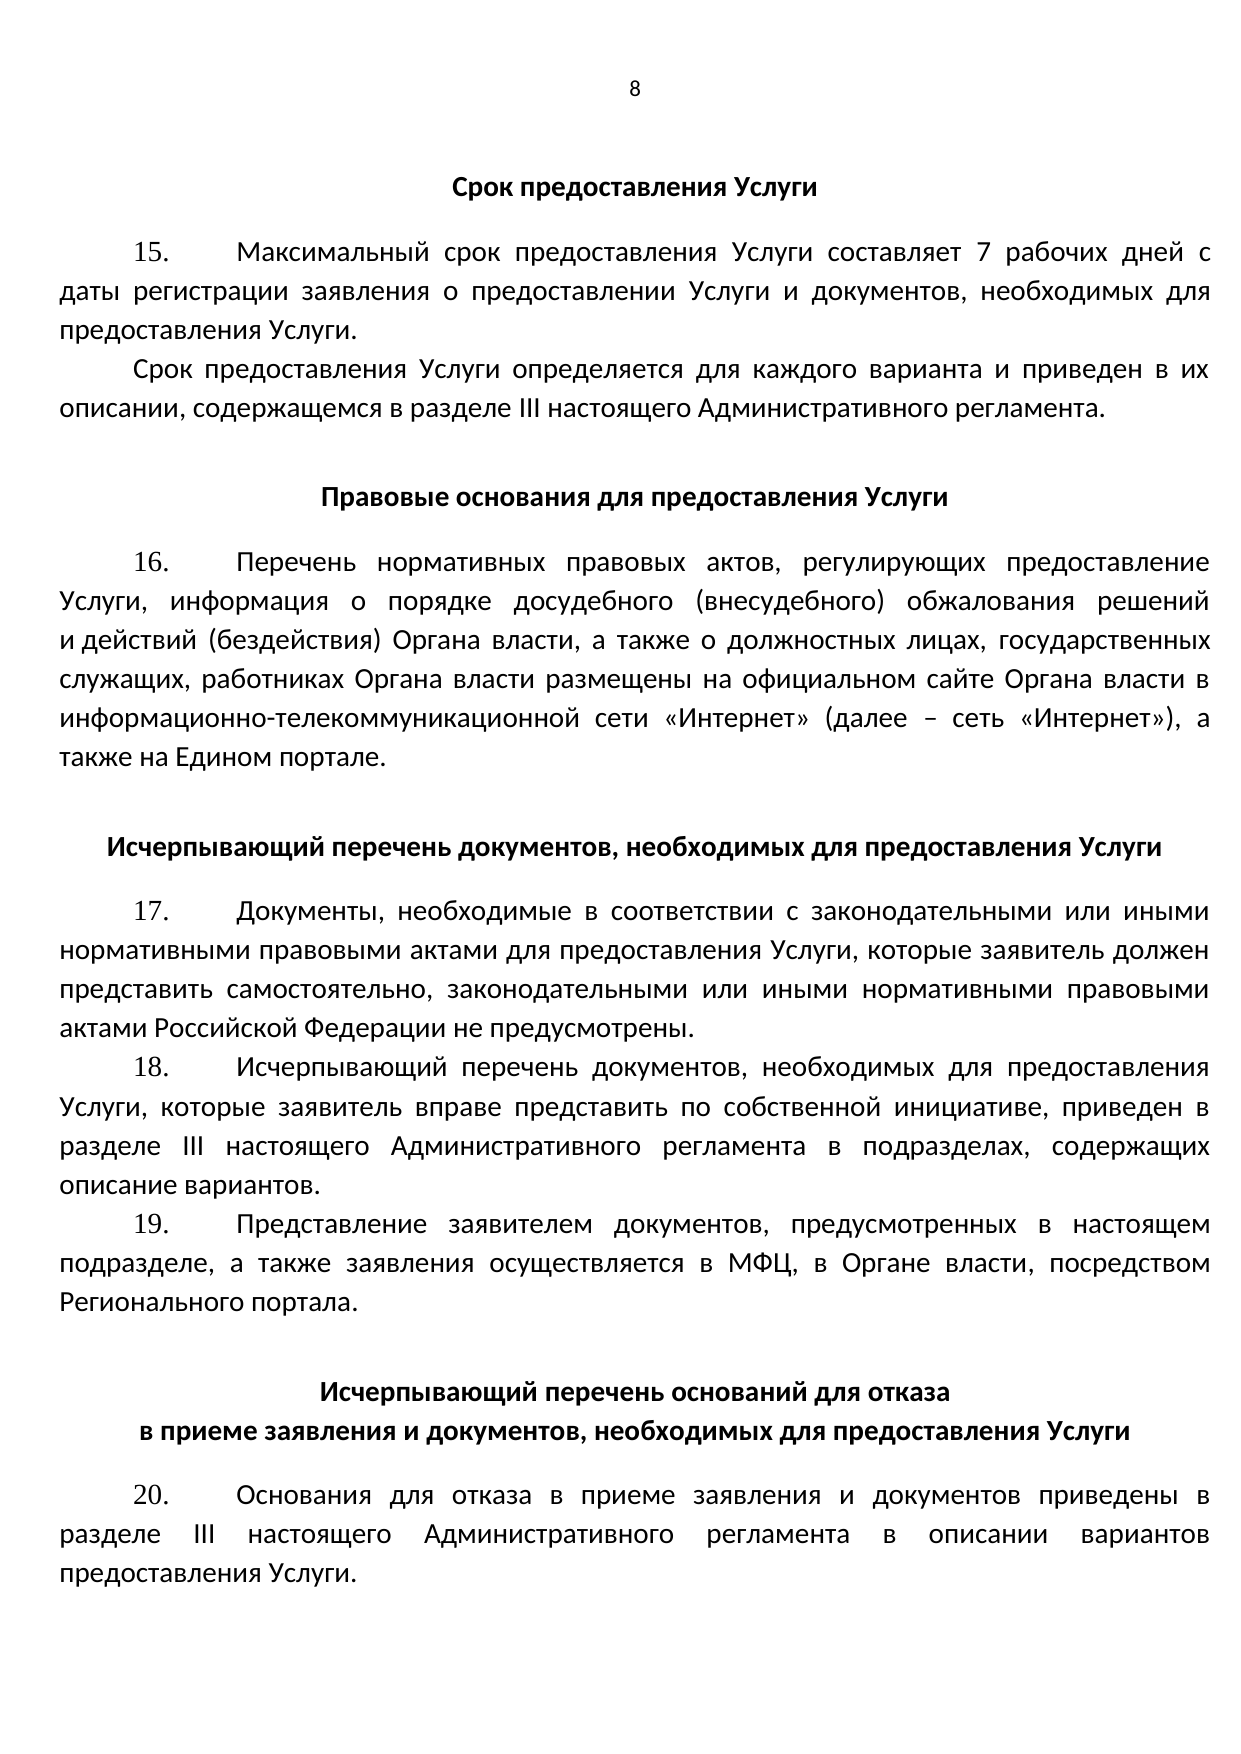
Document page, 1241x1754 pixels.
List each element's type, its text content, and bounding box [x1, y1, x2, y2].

list Представление заявителем документов, предусмотренных в настоящем подразделе, а также заявления осуществляется в МФЦ, в Органе власти, посредством Регионального портала. [59, 1205, 1211, 1319]
text Срок предоставления Услуги [59, 168, 1211, 204]
text Правовые основания для предоставления Услуги [59, 478, 1211, 514]
list Максимальный срок предоставления Услуги составляет 7 рабочих дней с даты регистрации заявления о предоставлении Услуги и документов, необходимых для предоставления Услуги. [59, 233, 1211, 347]
list Документы, необходимые в соответствии с законодательными или иными нормативными правовыми актами для предоставления Услуги, которые заявитель должен представить самостоятельно, законодательными или иными нормативными правовыми актами Российской Федерации не предусмотрены. [59, 892, 1211, 1045]
list Исчерпывающий перечень документов, необходимых для предоставления Услуги, которые заявитель вправе представить по собственной инициативе, приведен в разделе III настоящего Административного регламента в подразделах, содержащих описание вариантов. [59, 1048, 1211, 1202]
list Основания для отказа в приеме заявления и документов приведены в разделе III настоящего Административного регламента в описании вариантов предоставления Услуги. [59, 1476, 1211, 1590]
list Перечень нормативных правовых актов, регулирующих предоставление Услуги, информация о порядке досудебного (внесудебного) обжалования решений и действий (бездействия) Органа власти, а также о должностных лицах, государственных служащих, работниках Органа власти размещены на официальном сайте Органа власти в информационно-телекоммуникационной сети «Интернет» (далее – сеть «Интернет»), а также на Едином портале. [59, 543, 1211, 774]
text Исчерпывающий перечень документов, необходимых для предоставления Услуги [59, 828, 1211, 863]
text Исчерпывающий перечень оснований для отказа в приеме заявления и документов, необходимых для предоставления Услуги [59, 1373, 1211, 1447]
text Срок предоставления Услуги определяется для каждого варианта и приведен в их описании, содержащемся в разделе III настоящего Административного регламента. [59, 350, 1211, 425]
